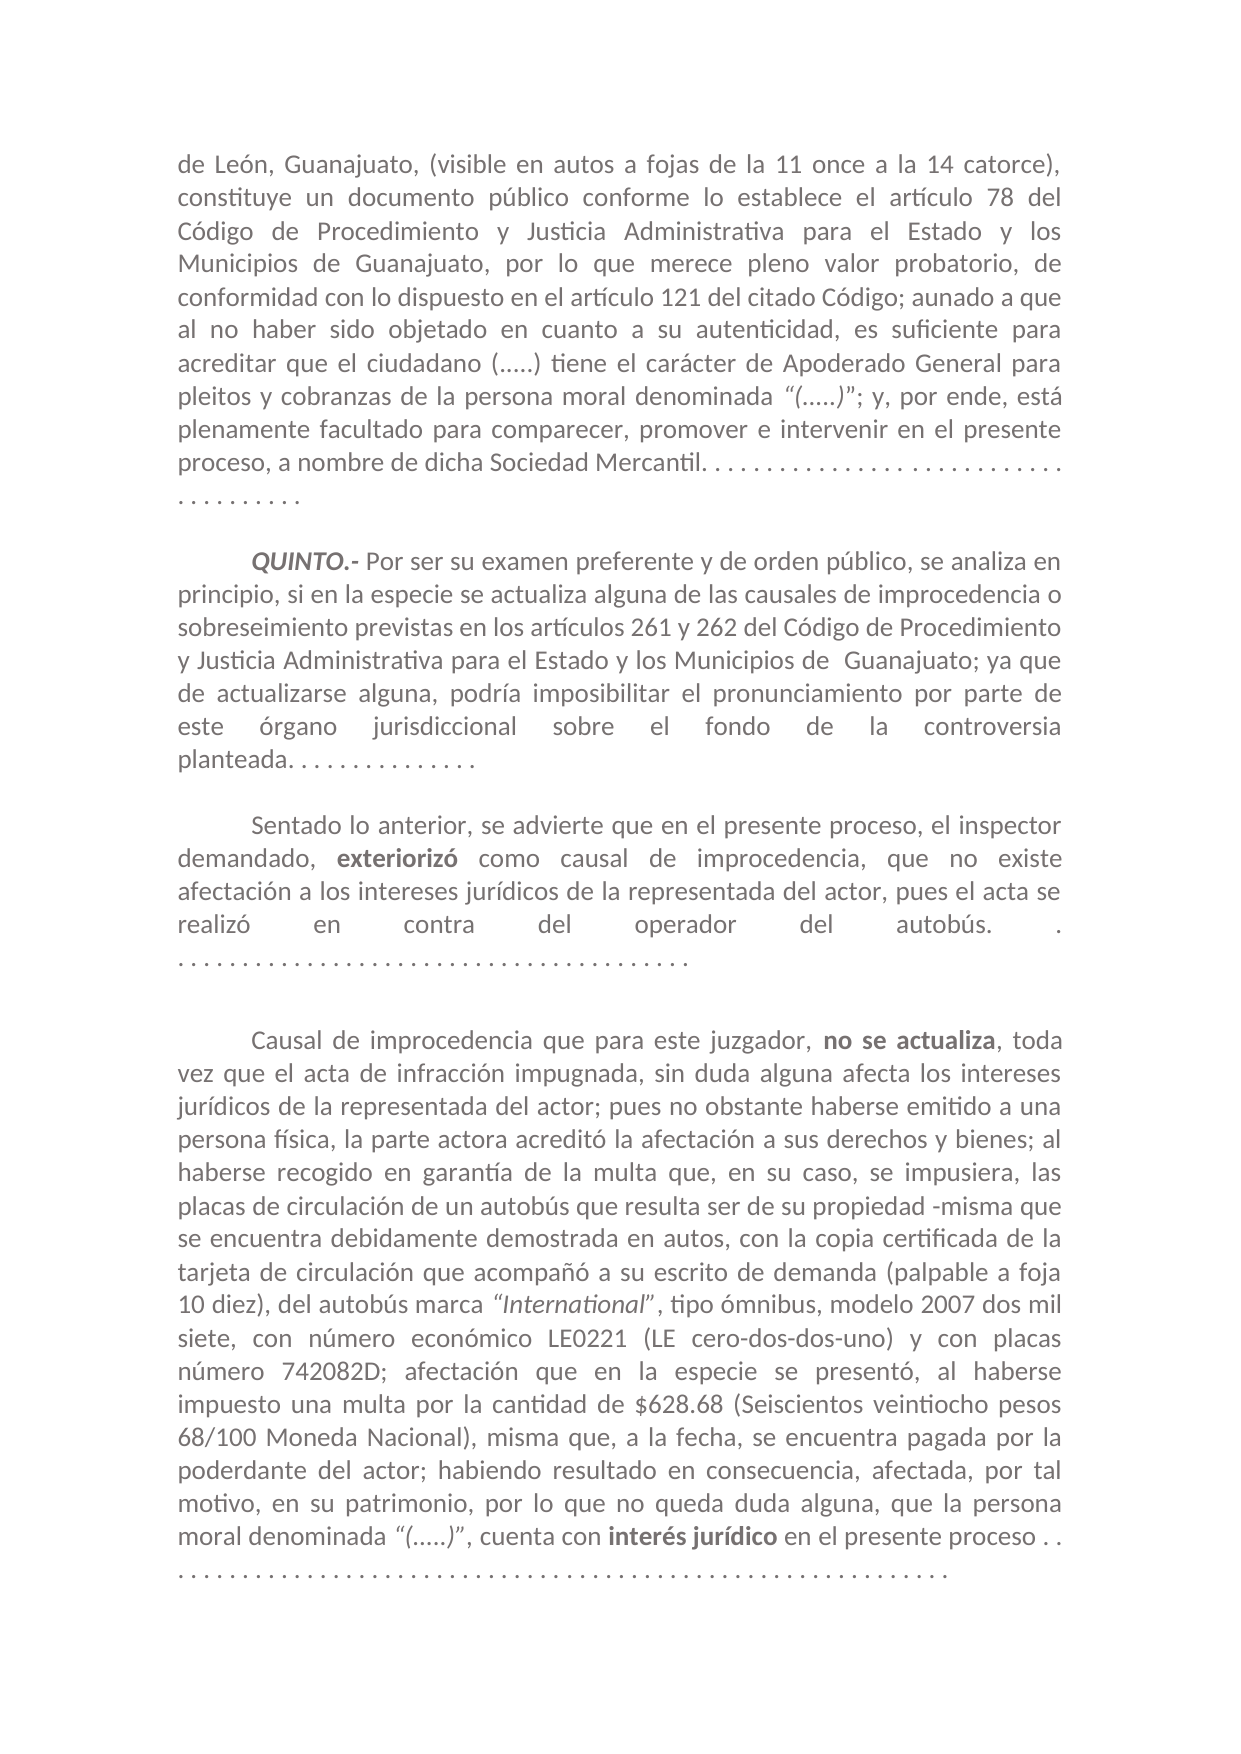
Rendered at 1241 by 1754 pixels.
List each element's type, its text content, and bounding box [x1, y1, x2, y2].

text Sentado lo anterior, se advierte que en el presente proceso, el inspector demandado, exteriorizó como causal de improcedencia, que no existe afectación a los intereses jurídicos de la representada del actor, pues el acta se realizó en contra del operador del autobús. . . . . . . . . . . . . . . . . . . . . . . . . . . . . . . . . . . . . . . . . . [177, 808, 1063, 973]
text Causal de improcedencia que para este juzgador, no se actualiza, toda vez que el acta de infracción impugnada, sin duda alguna afecta los intereses jurídicos de la representada del actor; pues no obstante haberse emitido a una persona física, la parte actora acreditó la afectación a sus derechos y bienes; al haberse recogido en garantía de la multa que, en su caso, se impusiera, las placas de circulación de un autobús que resulta ser de su propiedad -misma que se encuentra debidamente demostrada en autos, con la copia certificada de la tarjeta de circulación que acompañó a su escrito de demanda (palpable a foja 10 diez), del autobús marca “International”, tipo ómnibus, modelo 2007 dos mil siete, con número económico LE0221 (LE cero-dos-dos-uno) y con placas número 742082D; afectación que en la especie se presentó, al haberse impuesto una multa por la cantidad de $628.68 (Seiscientos veintiocho pesos 68/100 Moneda Nacional), misma que, a la fecha, se encuentra pagada por la poderdante del actor; habiendo resultado en consecuencia, afectada, por tal motivo, en su patrimonio, por lo que no queda duda alguna, que la persona moral denominada “(.....)”, cuenta con interés jurídico en el presente proceso . . . . . . . . . . . . . . . . . . . . . . . . . . . . . . . . . . . . . . . . . . . . . . . . . . . . . . . . . . . . . . [177, 1023, 1063, 1585]
text QUINTO.- Por ser su examen preferente y de orden público, se analiza en principio, si en la especie se actualiza alguna de las causales de improcedencia o sobreseimiento previstas en los artículos 261 y 262 del Código de Procedimiento y Justicia Administrativa para el Estado y los Municipios de Guanajuato; ya que de actualizarse alguna, podría imposibilitar el pronunciamiento por parte de este órgano jurisdiccional sobre el fondo de la controversia planteada. . . . . . . . . . . . . . . [177, 544, 1063, 775]
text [177, 148, 1063, 511]
